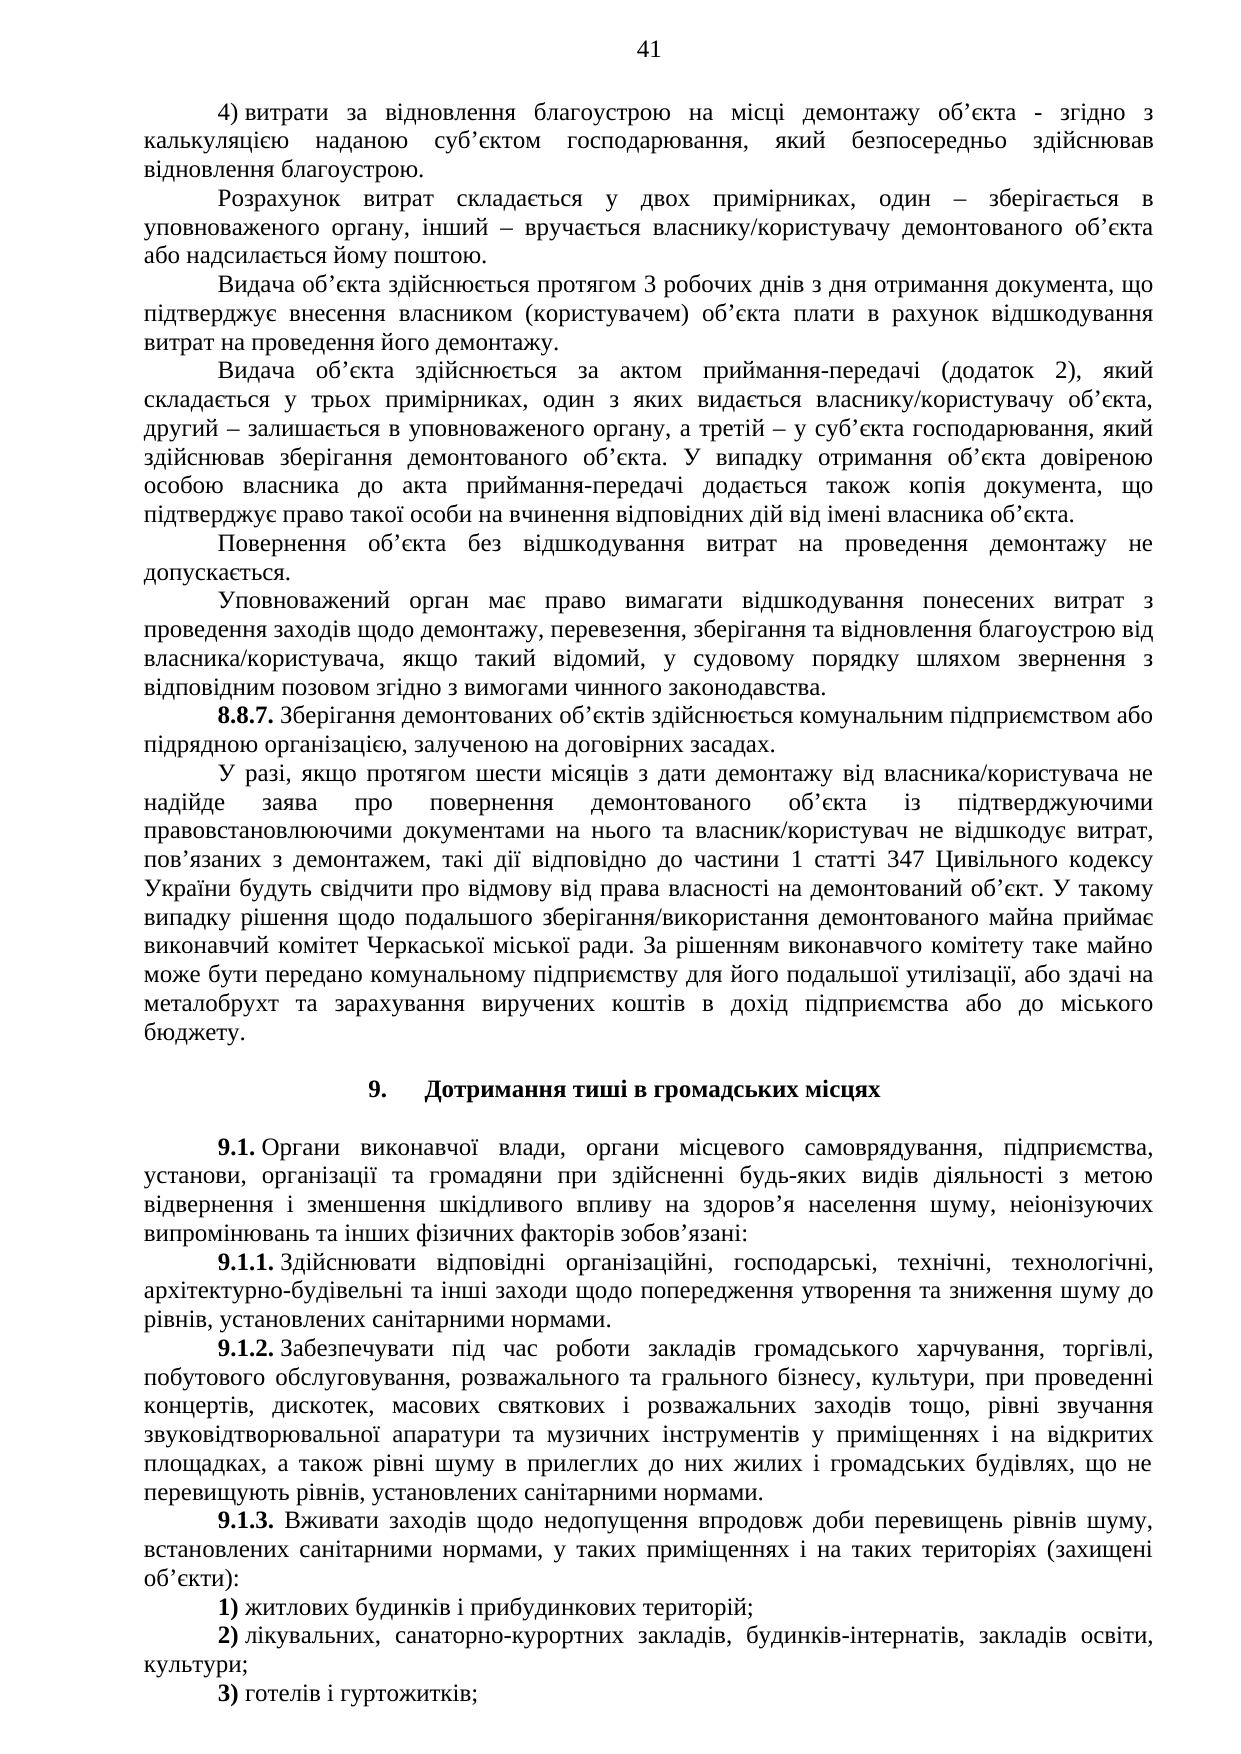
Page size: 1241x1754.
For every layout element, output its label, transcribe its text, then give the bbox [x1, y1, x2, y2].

text Уповноважений орган має право вимагати відшкодування понесених витрат з проведення заходів щодо демонтажу, перевезення, зберігання та відновлення благоустрою від власника/користувача, якщо такий відомий, у судовому порядку шляхом звернення з відповідним позовом згідно з вимогами чинного законодавства. [144, 586, 1154, 701]
text Видача об’єкта здійснюється за актом приймання-передачі (додаток 2), який складається у трьох примірниках, один з яких видається власнику/користувачу об’єкта, другий – залишається в уповноваженого органу, а третій – у суб’єкта господарювання, який здійснював зберігання демонтованого об’єкта. У випадку отримання об’єкта довіреною особою власника до акта приймання-передачі додається також копія документа, що підтверджує право такої особи на вчинення відповідних дій від імені власника об’єкта. [144, 356, 1154, 528]
text Розрахунок витрат складається у двох примірниках, один – зберігається в уповноваженого органу, інший – вручається власнику/користувачу демонтованого об’єкта або надсилається йому поштою. [144, 183, 1154, 269]
text 8.8.7. Зберігання демонтованих об’єктів здійснюється комунальним підприємством або підрядною організацією, залученою на договірних засадах. [144, 701, 1154, 758]
text 1) житлових будинків і прибудинкових територій; [144, 1592, 1154, 1621]
text Повернення об’єкта без відшкодування витрат на проведення демонтажу не допускається. [144, 528, 1154, 586]
list Дотримання тиші в громадських місцях [368, 1074, 1154, 1103]
text 9.1.1. Здійснювати відповідні організаційні, господарські, технічні, технологічні, архітектурно-будівельні та інші заходи щодо попередження утворення та зниження шуму до рівнів, установлених санітарними нормами. [144, 1247, 1154, 1333]
text 9.1.3. Вживати заходів щодо недопущення впродовж доби перевищень рівнів шуму, встановлених санітарними нормами, у таких приміщеннях і на таких територіях (захищені об’єкти): [144, 1506, 1154, 1592]
text 3) готелів і гуртожитків; [144, 1678, 1154, 1707]
text Видача об’єкта здійснюється протягом 3 робочих днів з дня отримання документа, що підтверджує внесення власником (користувачем) об’єкта плати в рахунок відшкодування витрат на проведення його демонтажу. [144, 269, 1154, 356]
text У разі, якщо протягом шести місяців з дати демонтажу від власника/користувача не надійде заява про повернення демонтованого об’єкта із підтверджуючими правовстановлюючими документами на нього та власник/користувач не відшкодує витрат, пов’язаних з демонтажем, такі дії відповідно до частини 1 статті 347 Цивільного кодексу України будуть свідчити про відмову від права власності на демонтований об’єкт. У такому випадку рішення щодо подальшого зберігання/використання демонтованого майна приймає виконавчий комітет Черкаської міської ради. За рішенням виконавчого комітету таке майно може бути передано комунальному підприємству для його подальшої утилізації, або здачі на металобрухт та зарахування виручених коштів в дохід підприємства або до міського бюджету. [144, 758, 1154, 1046]
text 4) витрати за відновлення благоустрою на місці демонтажу об’єкта - згідно з калькуляцією наданою суб’єктом господарювання, який безпосередньо здійснював відновлення благоустрою. [144, 97, 1154, 183]
text 9.1.2. Забезпечувати під час роботи закладів громадського харчування, торгівлі, побутового обслуговування, розважального та грального бізнесу, культури, при проведенні концертів, дискотек, масових святкових і розважальних заходів тощо, рівні звучання звуковідтворювальної апаратури та музичних інструментів у приміщеннях і на відкритих площадках, а також рівні шуму в прилеглих до них жилих і громадських будівлях, що не перевищують рівнів, установлених санітарними нормами. [144, 1333, 1154, 1506]
text 2) лікувальних, санаторно-курортних закладів, будинків-інтернатів, закладів освіти, культури; [144, 1621, 1154, 1678]
text 9.1. Органи виконавчої влади, органи місцевого самоврядування, підприємства, установи, організації та громадяни при здійсненні будь-яких видів діяльності з метою відвернення і зменшення шкідливого впливу на здоров’я населення шуму, неіонізуючих випромінювань та інших фізичних факторів зобов’язані: [144, 1132, 1154, 1247]
